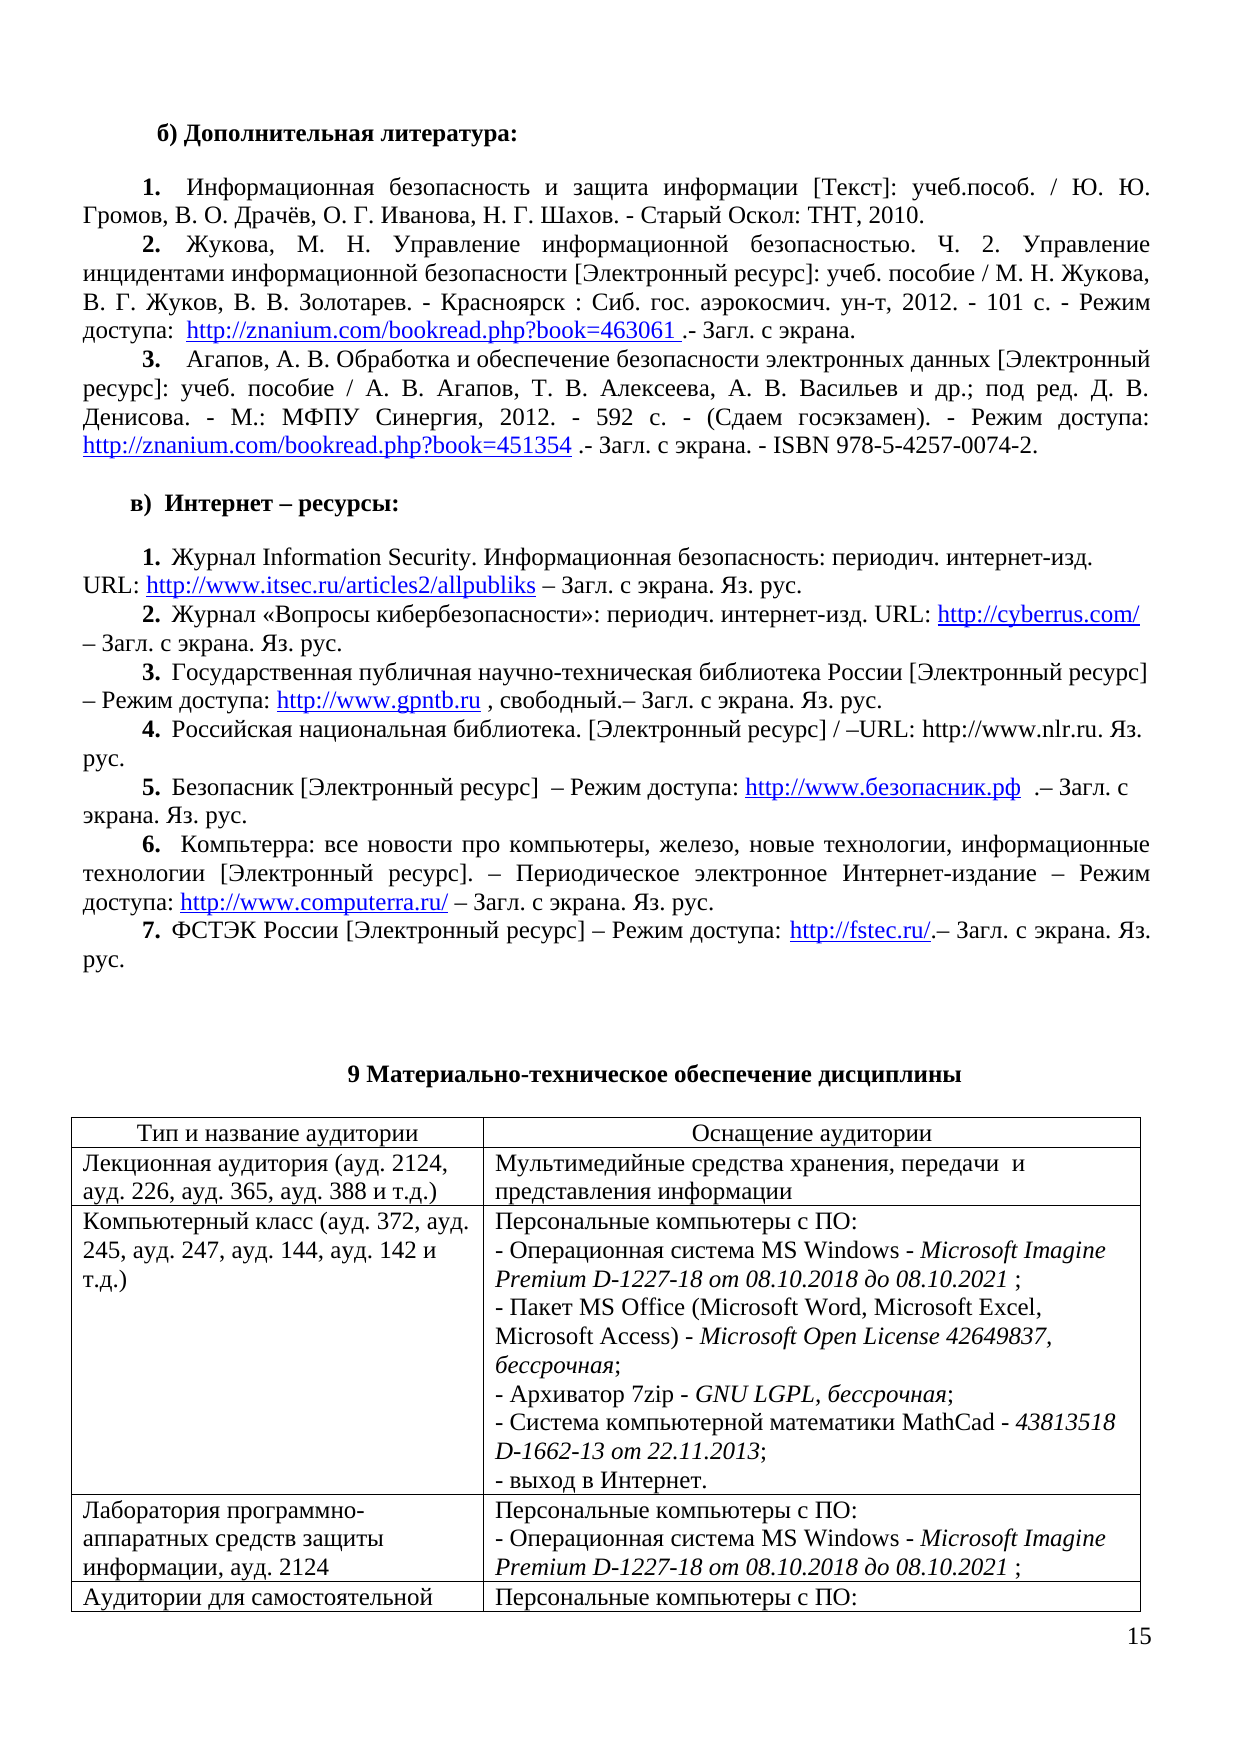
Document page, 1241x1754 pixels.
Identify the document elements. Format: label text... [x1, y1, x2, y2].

list Агапов, А. В. Обработка и обеспечение безопасности электронных данных [Электронный ресурс]: учеб. пособие / А. В. Агапов, Т. В. Алексеева, А. В. Васильев и др.; под ред. Д. В. Денисова. - М.: МФПУ Синергия, 2012. - 592 с. - (Сдаем госэкзамен). - Режим доступа: http://znanium.com/bookread.php?book=451354 .- Загл. с экрана. - ISBN 978-5-4257-0074-2. [83, 344, 1152, 459]
list ФСТЭК России [Электронный ресурс] – Режим доступа: http://fstec.ru/.– Загл. с экрана. Яз. рус. [83, 916, 1152, 973]
text 9 Материально-техническое обеспечение дисциплины [83, 1059, 1152, 1088]
list Жукова, М. Н. Управление информационной безопасностью. Ч. 2. Управление инцидентами информационной безопасности [Электронный ресурс]: учеб. пособие / М. Н. Жукова, В. Г. Жуков, В. В. Золотарев. - Красноярск : Сиб. гос. аэрокосмич. ун-т, 2012. - 101 с. - Режим доступа: http://znanium.com/bookread.php?book=463061 .- Загл. с экрана. [83, 229, 1152, 344]
list Журнал Information Security. Информационная безопасность: периодич. интернет-изд. URL: http://www.itsec.ru/articles2/allpubliks – Загл. с экрана. Яз. рус. [83, 542, 1152, 599]
text б) Дополнительная литература: [83, 118, 1152, 147]
table_header Оснащение аудитории [484, 1118, 1140, 1147]
list Государственная публичная научно-техническая библиотека России [Электронный ресурс] – Режим доступа: http://www.gpntb.ru , свободный.– Загл. с экрана. Яз. рус. [83, 657, 1152, 714]
table_cell Мультимедийные средства хранения, передачи и представления информации [484, 1148, 1140, 1205]
table_cell Персональные компьютеры с ПО: - Операционная система MS Windows - Microsoft Imagine Premium D-1227-18 от 08.10.2018 до 08.10.2021 ; [484, 1495, 1140, 1581]
list Информационная безопасность и защита информации [Текст]: учеб.пособ. / Ю. Ю. Громов, В. О. Драчёв, О. Г. Иванова, Н. Г. Шахов. - Старый Оскол: ТНТ, 2010. [83, 172, 1152, 229]
text в) Интернет – ресурсы: [83, 488, 1152, 517]
list Журнал «Вопросы кибербезопасности»: периодич. интернет-изд. URL: http://cyberrus.com/ – Загл. с экрана. Яз. рус. [83, 599, 1152, 657]
table_cell Лаборатория программно-аппаратных средств защиты информации, ауд. 2124 [72, 1495, 483, 1581]
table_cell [72, 1582, 483, 1611]
table_cell Компьютерный класс (ауд. 372, ауд. 245, ауд. 247, ауд. 144, ауд. 142 и т.д.) [72, 1206, 483, 1494]
list Российская национальная библиотека. [Электронный ресурс] / –URL: http://www.nlr.ru. Яз. рус. [83, 714, 1152, 772]
table_cell Лекционная аудитория (ауд. 2124, ауд. 226, ауд. 365, ауд. 388 и т.д.) [72, 1148, 483, 1205]
list Безопасник [Электронный ресурс] – Режим доступа: http://www.безопасник.рф .– Загл. с экрана. Яз. рус. [83, 772, 1152, 829]
list Компьтерра: все новости про компьютеры, железо, новые технологии, информационные технологии [Электронный ресурс]. – Периодическое электронное Интернет-издание – Режим доступа: http://www.computerra.ru/ – Загл. с экрана. Яз. рус. [83, 829, 1152, 916]
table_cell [484, 1582, 1140, 1611]
table_header Тип и название аудитории [72, 1118, 483, 1147]
table_cell Персональные компьютеры с ПО: - Операционная система MS Windows - Microsoft Imagine Premium D-1227-18 от 08.10.2018 до 08.10.2021 ; - Пакет MS Office (Microsoft Word, Microsoft Excel, Microsoft Access) - Microsoft Open License 42649837, бессрочная; - Архиватор 7zip - GNU LGPL, бессрочная; - Система компьютерной математики MathCad - 43813518 D-1662-13 от 22.11.2013; - выход в Интернет. [484, 1206, 1140, 1494]
